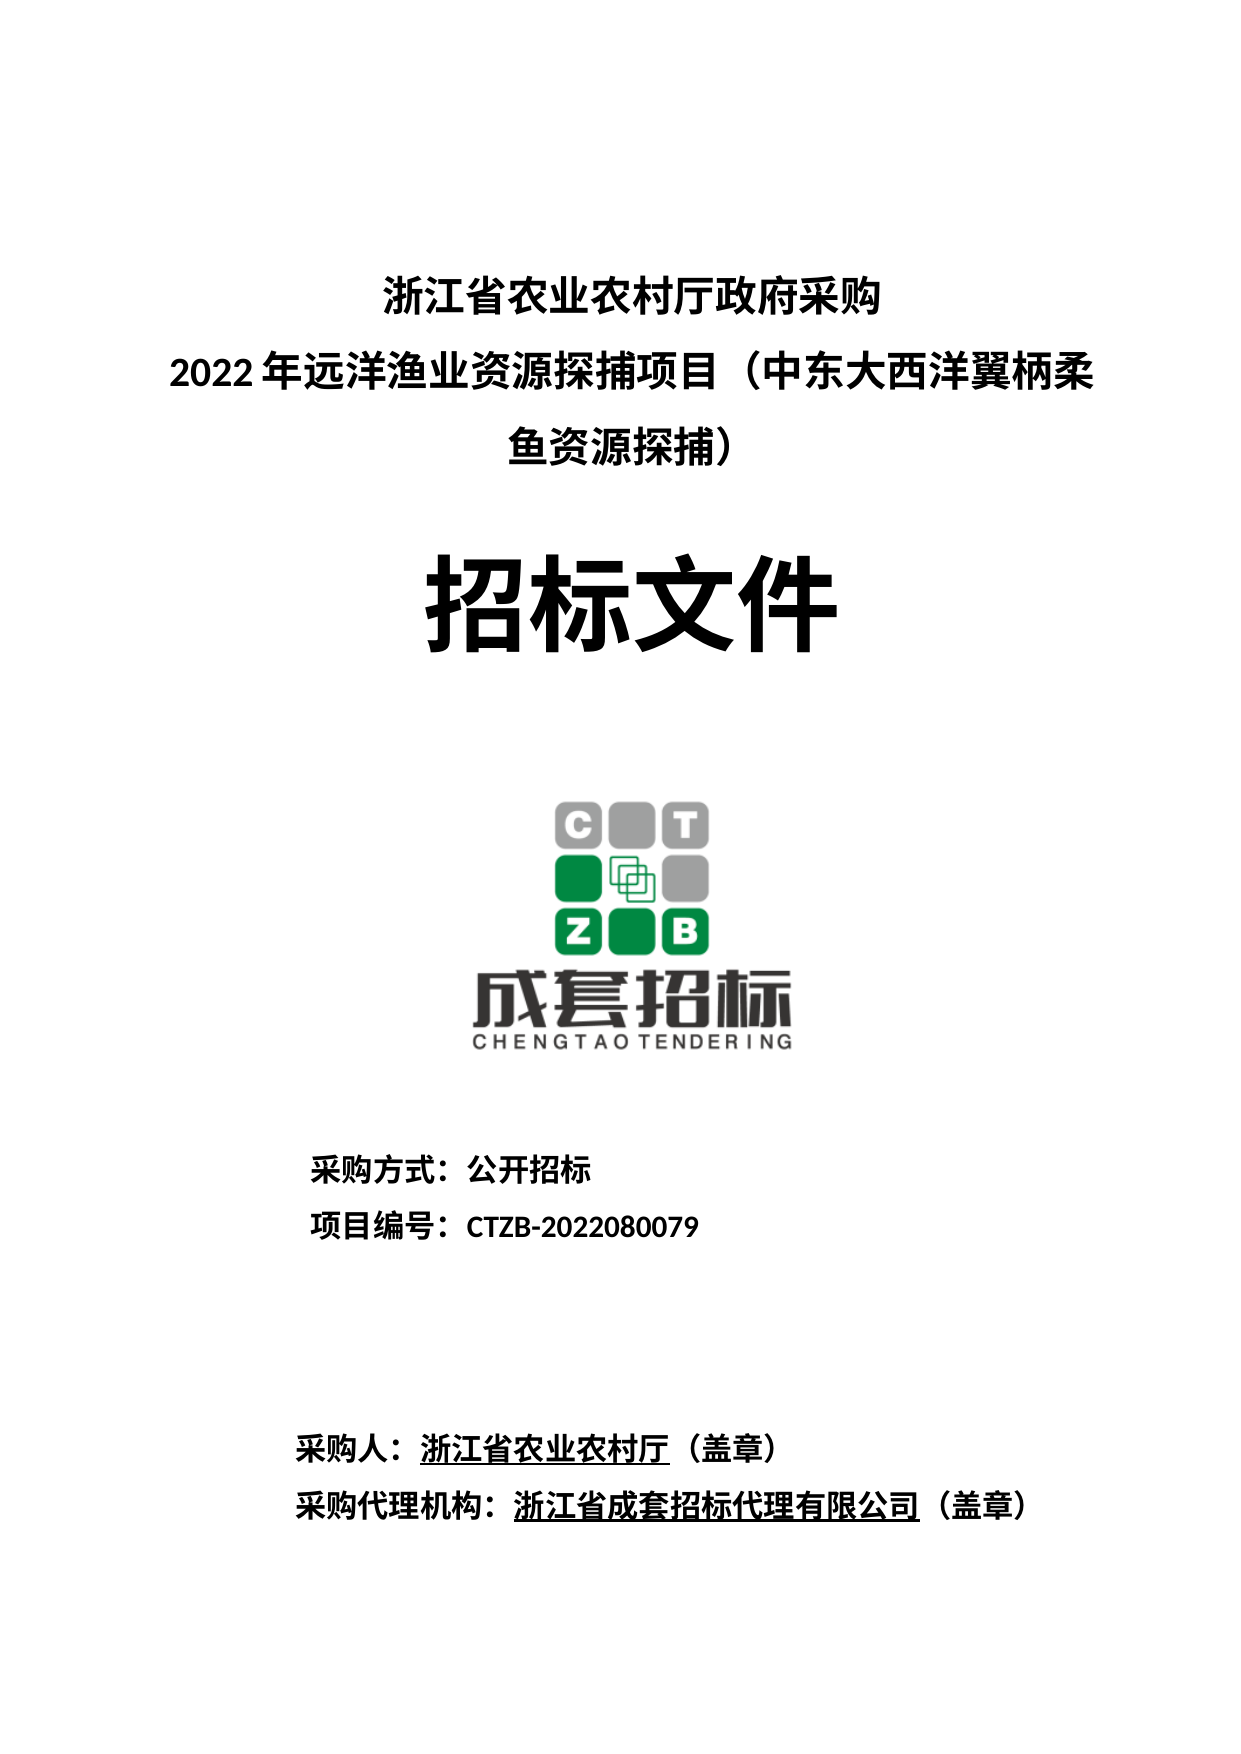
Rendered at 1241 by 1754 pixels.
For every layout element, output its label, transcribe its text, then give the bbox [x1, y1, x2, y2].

text 采购方式：公开招标 [153, 1145, 1110, 1190]
picture [443, 777, 821, 1072]
text 采购代理机构：浙江省成套招标代理有限公司（盖章） [153, 1481, 1110, 1526]
text 2022年远洋渔业资源探捕项目（中东大西洋翼柄柔鱼资源探捕） [153, 338, 1110, 474]
text 采购人：浙江省农业农村厅（盖章） [153, 1424, 1110, 1469]
text 浙江省农业农村厅政府采购 [153, 263, 1110, 323]
text 项目编号：CTZB-2022080079 [153, 1201, 1110, 1246]
text 招标文件 [153, 522, 1110, 673]
